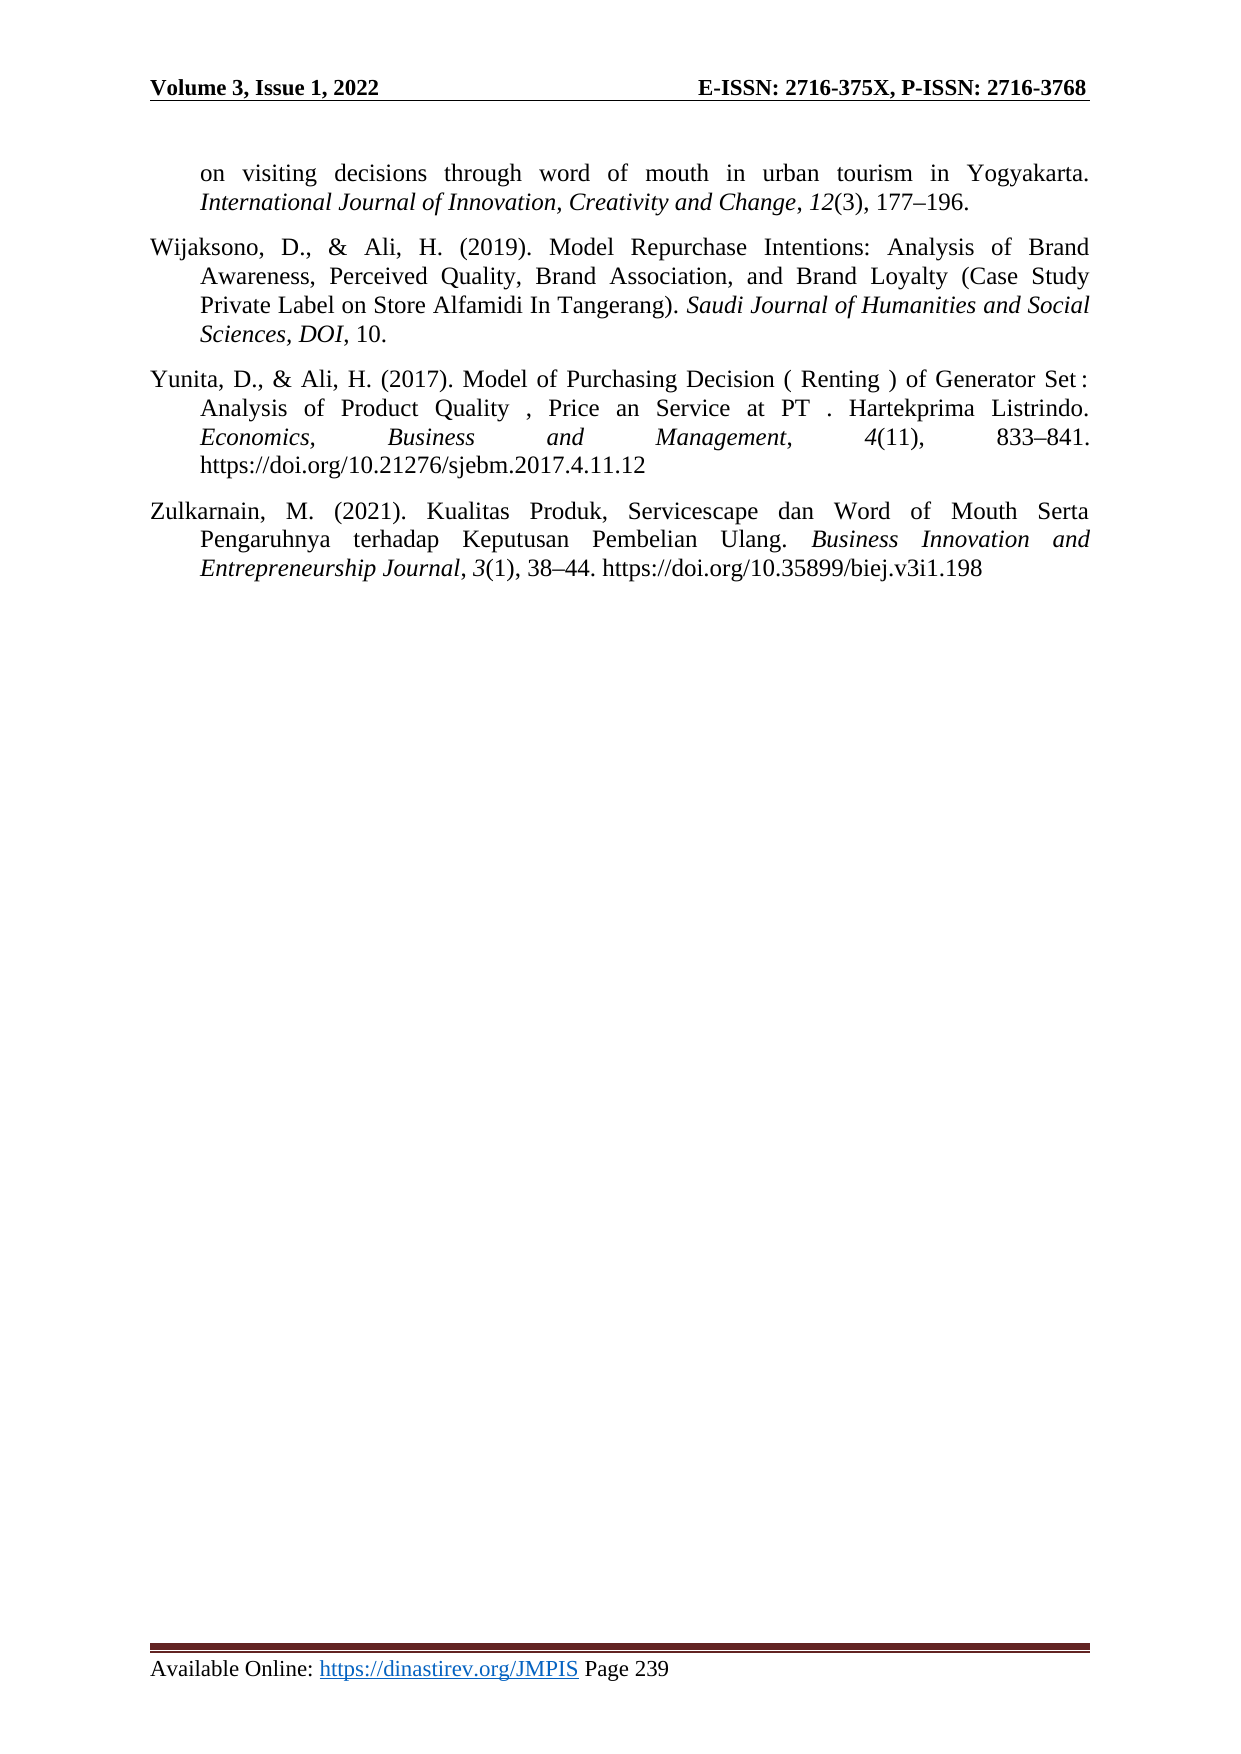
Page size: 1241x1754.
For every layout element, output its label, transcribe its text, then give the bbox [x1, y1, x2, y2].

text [150, 158, 1090, 216]
text Wijaksono, D., & Ali, H. (2019). Model Repurchase Intentions: Analysis of Brand Awareness, Perceived Quality, Brand Association, and Brand Loyalty (Case Study Private Label on Store Alfamidi In Tangerang). Saudi Journal of Humanities and Social Sciences, DOI, 10. [150, 232, 1090, 347]
text Yunita, D., & Ali, H. (2017). Model of Purchasing Decision ( Renting ) of Generator Set : Analysis of Product Quality , Price an Service at PT . Hartekprima Listrindo. Economics, Business and Management, 4(11), 833–841. https://doi.org/10.21276/sjebm.2017.4.11.12 [150, 364, 1090, 479]
text Zulkarnain, M. (2021). Kualitas Produk, Servicescape dan Word of Mouth Serta Pengaruhnya terhadap Keputusan Pembelian Ulang. Business Innovation and Entrepreneurship Journal, 3(1), 38–44. https://doi.org/10.35899/biej.v3i1.198 [150, 496, 1090, 582]
